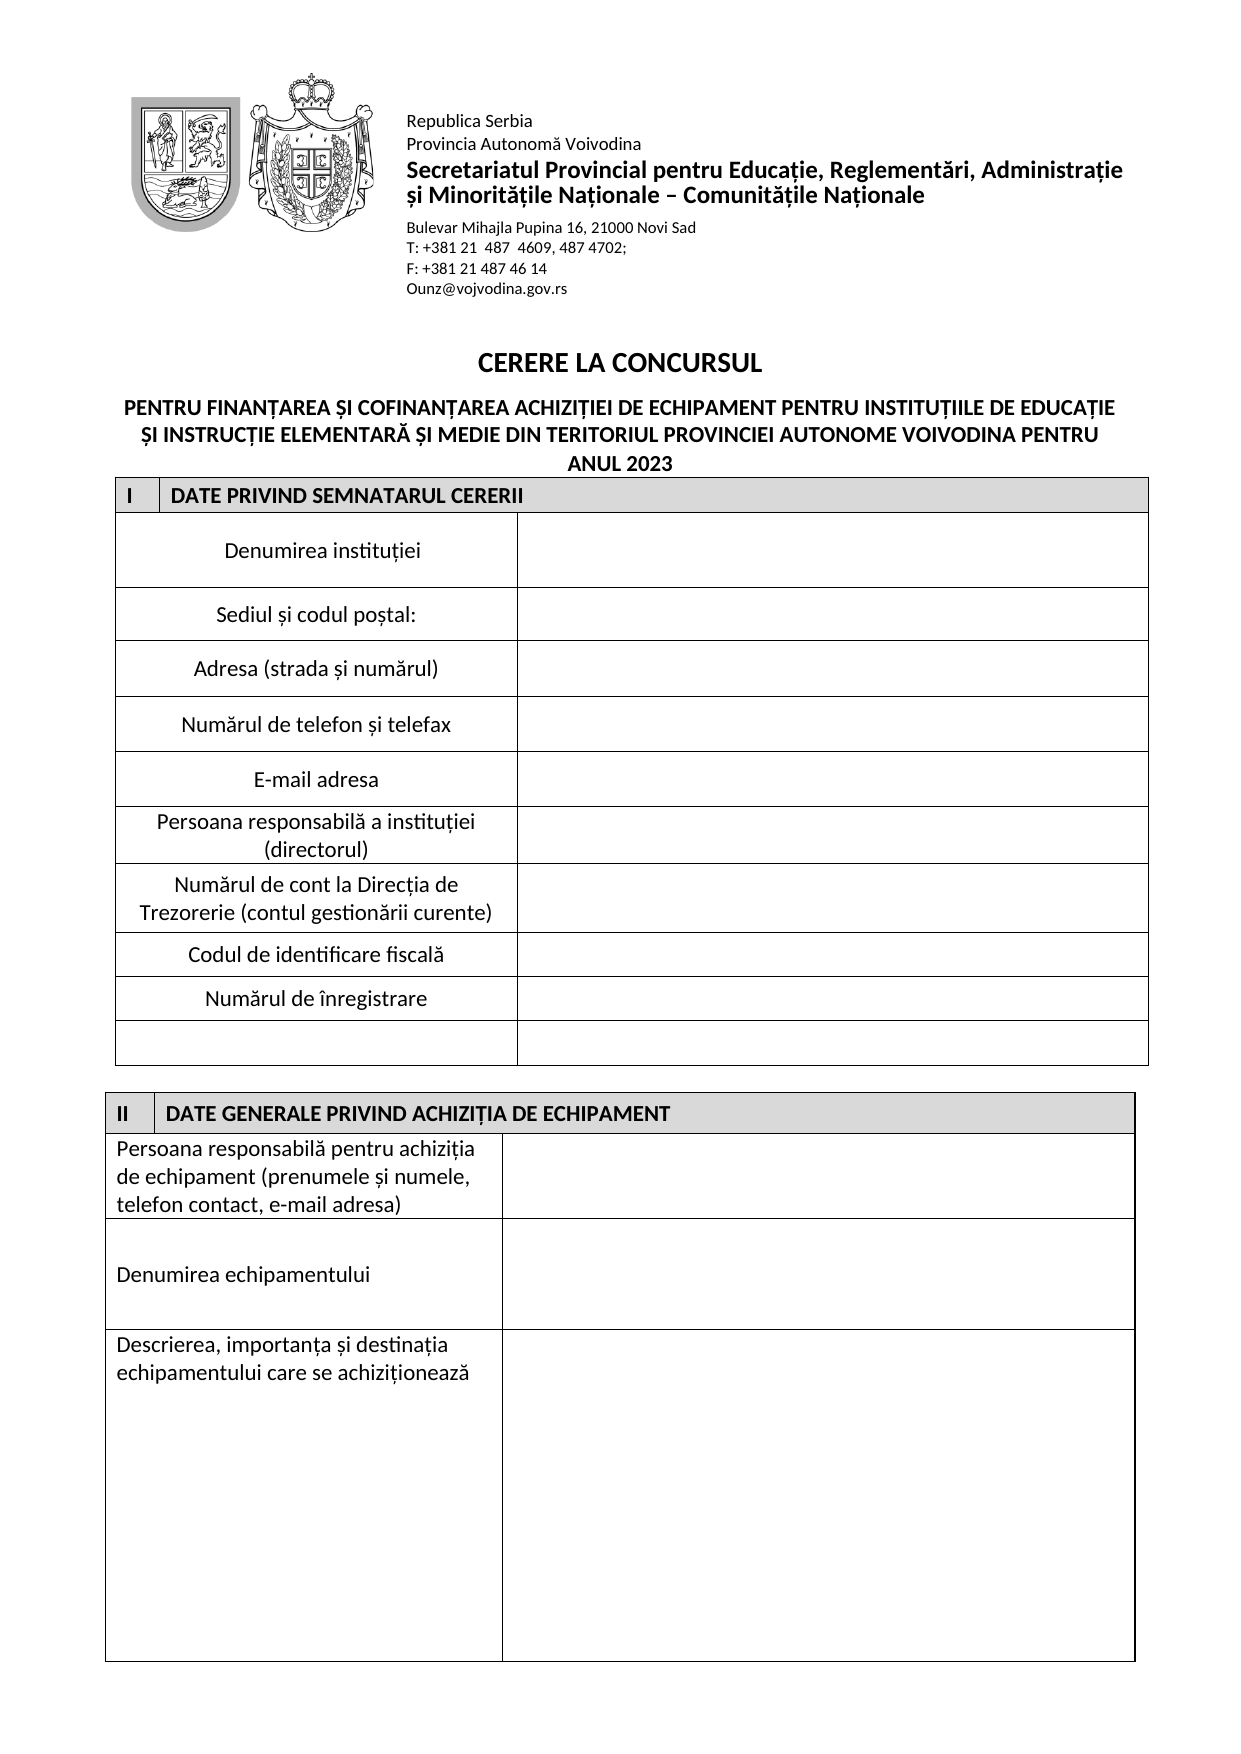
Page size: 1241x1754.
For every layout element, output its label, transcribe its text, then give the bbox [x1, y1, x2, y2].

table_cell [503, 1330, 1134, 1661]
table_cell [518, 977, 1148, 1020]
table_cell Numărul de telefon şi telefax [116, 697, 517, 751]
table_cell E-mail adresa [116, 752, 517, 806]
table_cell Denumirea echipamentului [106, 1219, 502, 1329]
table_cell [503, 1219, 1134, 1329]
table_cell Numărul de cont la Direcția de Trezorerie (contul gestionării curente) [116, 864, 517, 932]
table_header DATE PRIVIND SEMNATARUL CERERII [160, 478, 1148, 512]
table_cell [518, 864, 1148, 932]
table_header [129, 74, 395, 319]
table_cell [518, 588, 1148, 640]
table_cell [518, 807, 1148, 863]
table_header I [116, 478, 159, 512]
table_cell [503, 1134, 1134, 1218]
table_cell [518, 752, 1148, 806]
table_header Republica Serbia Provincia Autonomă Voivodina Secretariatul Provincial pentru Educaţie, Reglementări, Administraţie şi Minorităţile Naţionale – Comunităţile Naţionale Bulevar Mihajla Pupina 16, 21000 Novi Sad T: +381 21 487 4609, 487 4702; F: +381 21 487 46 14 Ounz@vojvodinа.gov.rs [395, 74, 1148, 319]
table_cell [518, 641, 1148, 696]
text PENTRU FINANŢAREA ŞI COFINANŢAREA ACHIZIŢIEI DE ECHIPAMENT PENTRU INSTITUŢIILE DE EDUCAŢIE ŞI INSTRUCŢIE ELEMENTARĂ ŞI MEDIE DIN TERITORIUL PROVINCIEI AUTONOME VOIVODINA PENTRU ANUL 2023 [118, 393, 1122, 477]
table_cell Codul de identificare fiscală [116, 933, 517, 976]
table_header DATE GENERALE PRIVIND ACHIZIŢIA DE ECHIPAMENT [155, 1093, 1134, 1133]
table_cell Denumirea instituţiei [116, 513, 517, 587]
table_cell Persoana responsabilă a instituţiei (directorul) [116, 807, 517, 863]
table_cell [518, 1021, 1148, 1065]
table_cell [518, 933, 1148, 976]
table_cell Adresa (strada şi numărul) [116, 641, 517, 696]
table_cell [518, 513, 1148, 587]
table_cell [116, 1021, 517, 1065]
text CERERE LA CONCURSUL [118, 344, 1122, 380]
picture [131, 73, 374, 232]
table_header II [106, 1093, 154, 1133]
table_cell Persoana responsabilă pentru achiziţia de echipament (prenumele şi numele, telefon contact, e-mail adresa) [106, 1134, 502, 1218]
table_cell [518, 697, 1148, 751]
table_cell Numărul de înregistrare [116, 977, 517, 1020]
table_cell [106, 1330, 502, 1661]
table_cell Sediul şi codul poştal: [116, 588, 517, 640]
